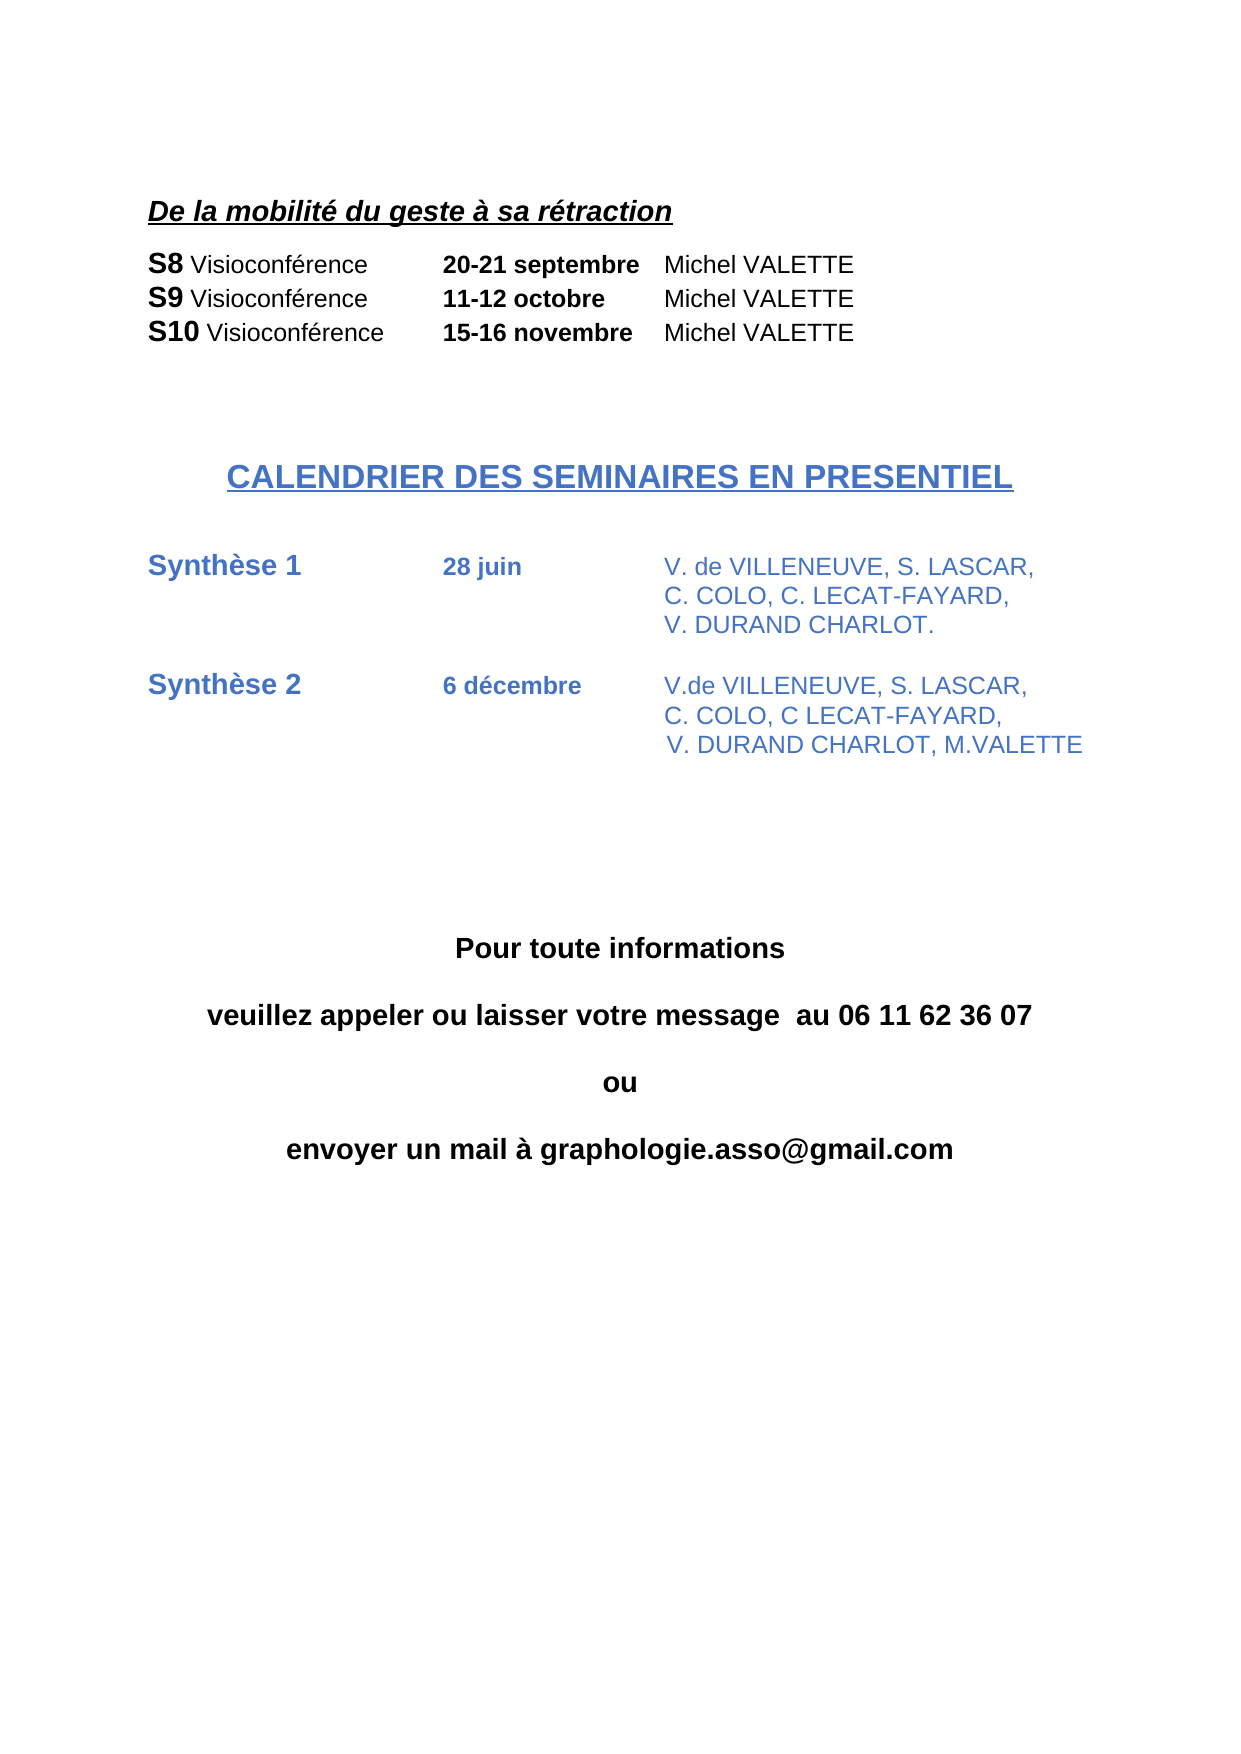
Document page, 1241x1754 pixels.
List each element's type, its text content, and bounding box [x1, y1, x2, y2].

text veuillez appeler ou laisser votre message au 06 11 62 36 07 [148, 998, 1093, 1032]
text V. DURAND CHARLOT. [590, 610, 1093, 639]
text CALENDRIER DES SEMINAIRES EN PRESENTIEL [148, 457, 1093, 495]
text Pour toute informations [148, 931, 1093, 964]
text S8 Visioconférence 20-21 septembre Michel VALETTE [148, 246, 1093, 280]
text De la mobilité du geste à sa rétraction [148, 194, 1093, 228]
text S10 Visioconférence 15-16 novembre Michel VALETTE [148, 313, 1093, 347]
text Synthèse 2 6 décembre V.de VILLENEUVE, S. LASCAR, [148, 667, 1093, 701]
text C. COLO, C LECAT-FAYARD, [590, 701, 1093, 730]
text Synthèse 1 28 juin V. de VILLENEUVE, S. LASCAR, [148, 548, 1093, 581]
text S9 Visioconférence 11-12 octobre Michel VALETTE [148, 280, 1093, 313]
text V. DURAND CHARLOT, M.VALETTE [148, 730, 1093, 787]
text envoyer un mail à graphologie.asso@gmail.com [148, 1132, 1093, 1166]
text ou [148, 1065, 1093, 1099]
text C. COLO, C. LECAT-FAYARD, [590, 581, 1093, 610]
